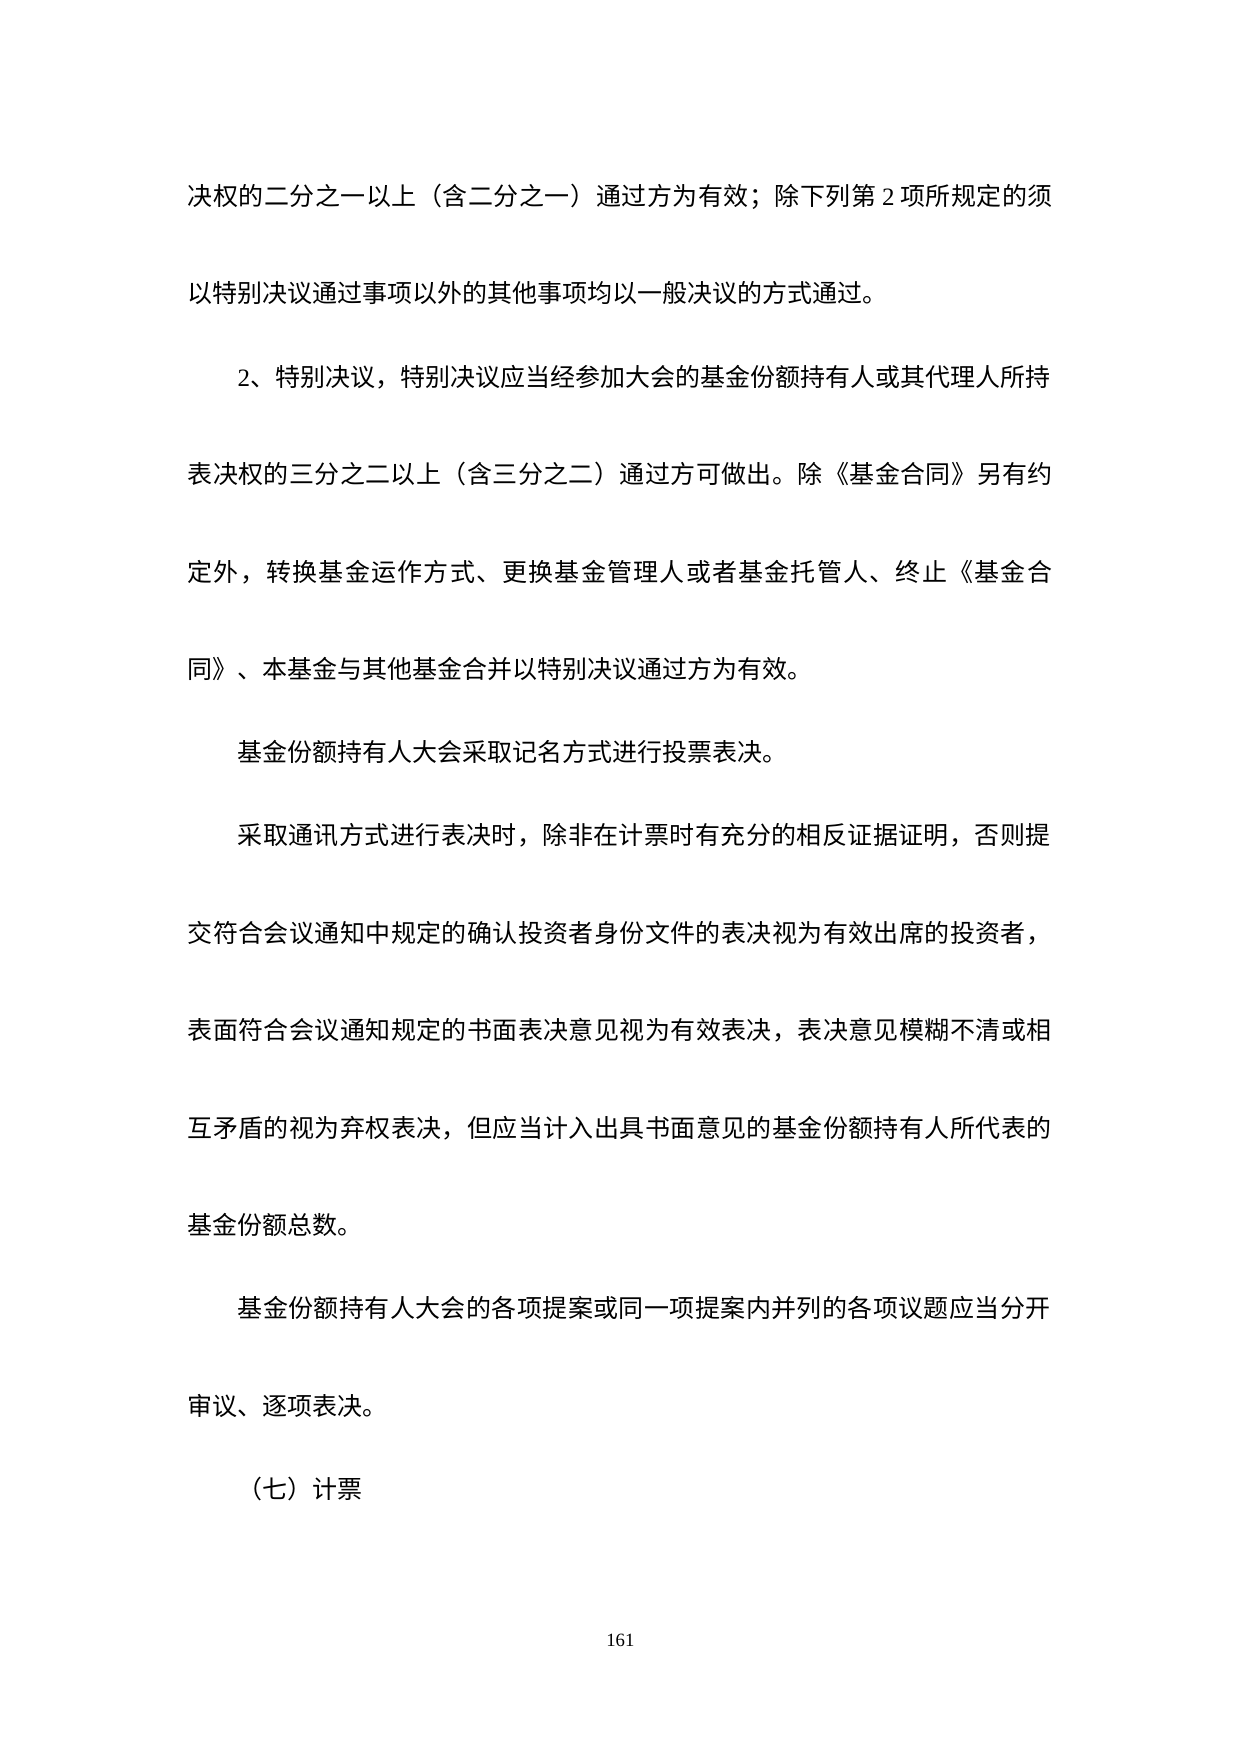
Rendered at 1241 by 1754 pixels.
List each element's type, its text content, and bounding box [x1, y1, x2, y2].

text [187, 162, 1053, 324]
text （七）计票 [187, 1455, 1053, 1520]
text 基金份额持有人大会采取记名方式进行投票表决。 [187, 718, 1053, 783]
text 2、特别决议，特别决议应当经参加大会的基金份额持有人或其代理人所持表决权的三分之二以上（含三分之二）通过方可做出。除《基金合同》另有约定外，转换基金运作方式、更换基金管理人或者基金托管人、终止《基金合同》、本基金与其他基金合并以特别决议通过方为有效。 [187, 343, 1053, 700]
text 采取通讯方式进行表决时，除非在计票时有充分的相反证据证明，否则提交符合会议通知中规定的确认投资者身份文件的表决视为有效出席的投资者，表面符合会议通知规定的书面表决意见视为有效表决，表决意见模糊不清或相互矛盾的视为弃权表决，但应当计入出具书面意见的基金份额持有人所代表的基金份额总数。 [187, 801, 1053, 1256]
text 基金份额持有人大会的各项提案或同一项提案内并列的各项议题应当分开审议、逐项表决。 [187, 1274, 1053, 1437]
